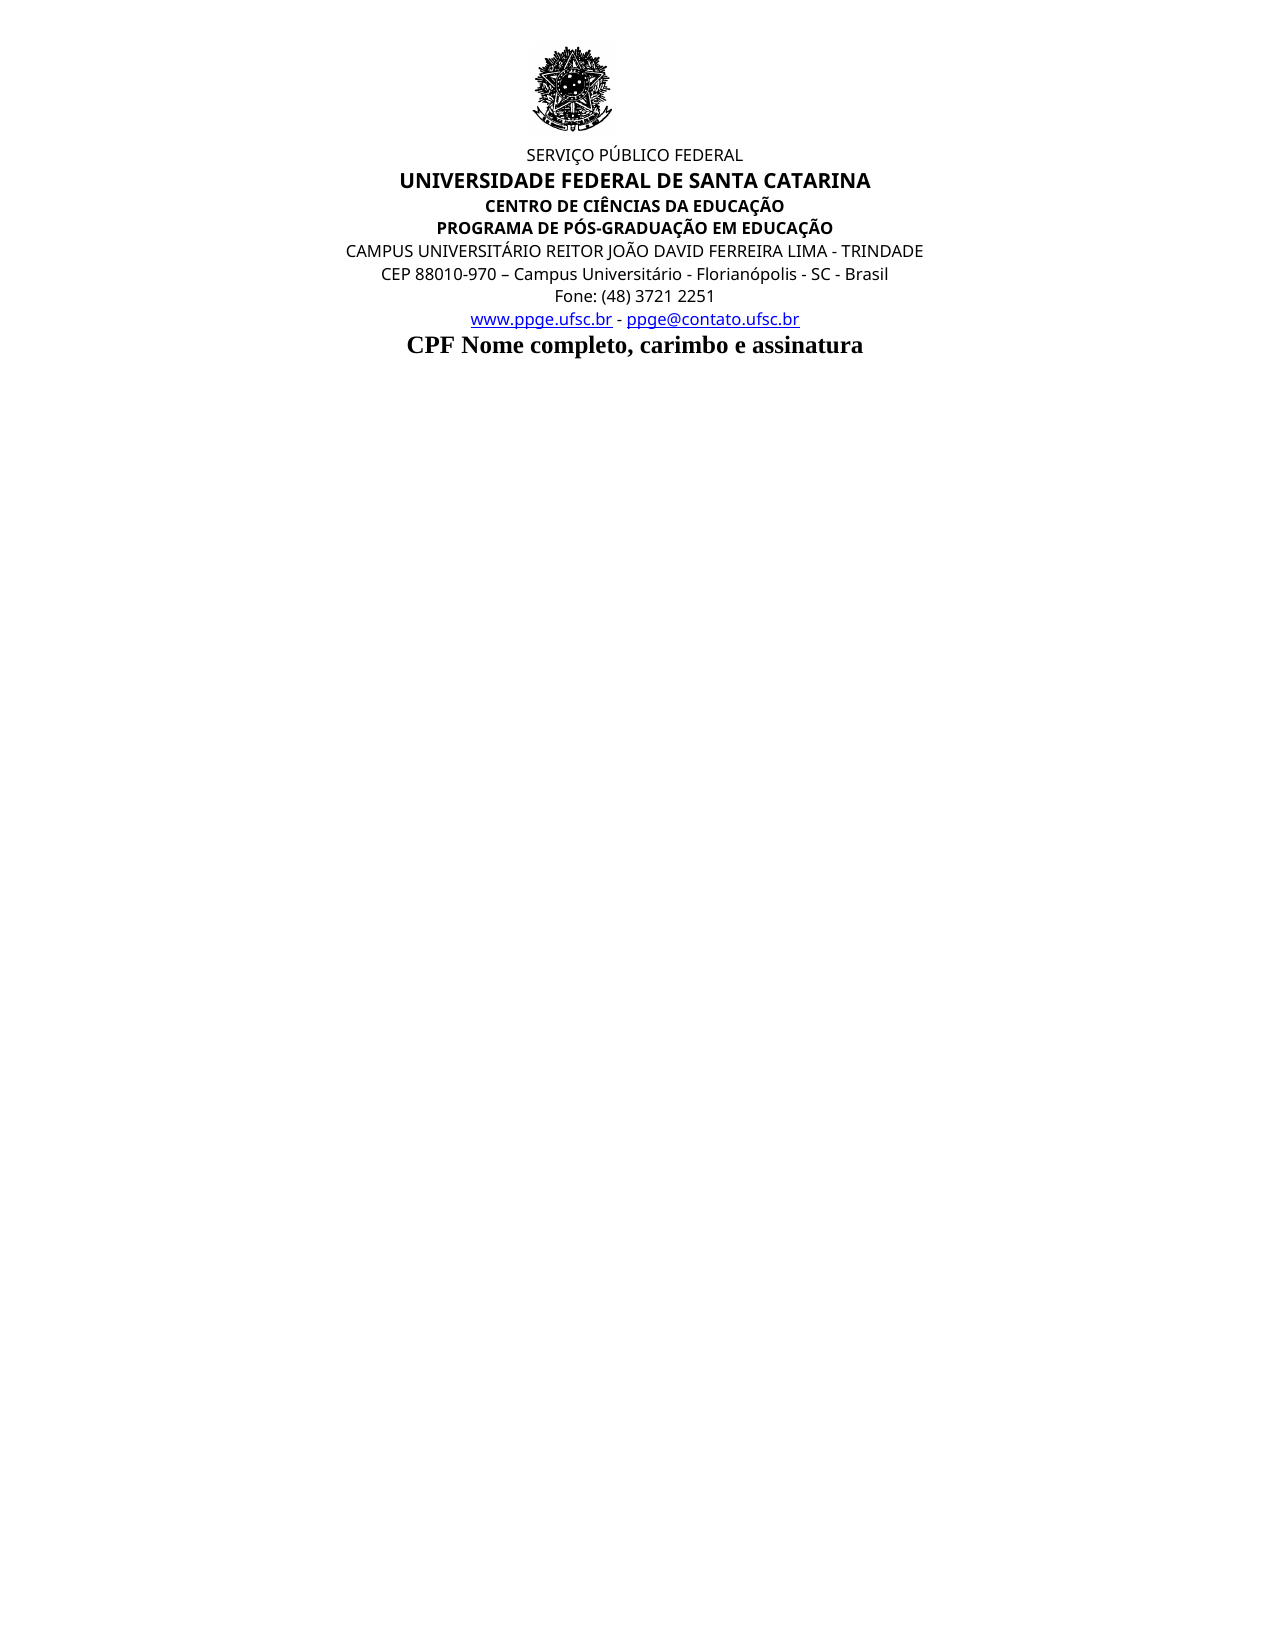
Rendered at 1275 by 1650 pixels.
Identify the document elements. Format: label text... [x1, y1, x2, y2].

picture [529, 42, 617, 136]
text CPF Nome completo, carimbo e assinatura [89, 331, 1181, 359]
